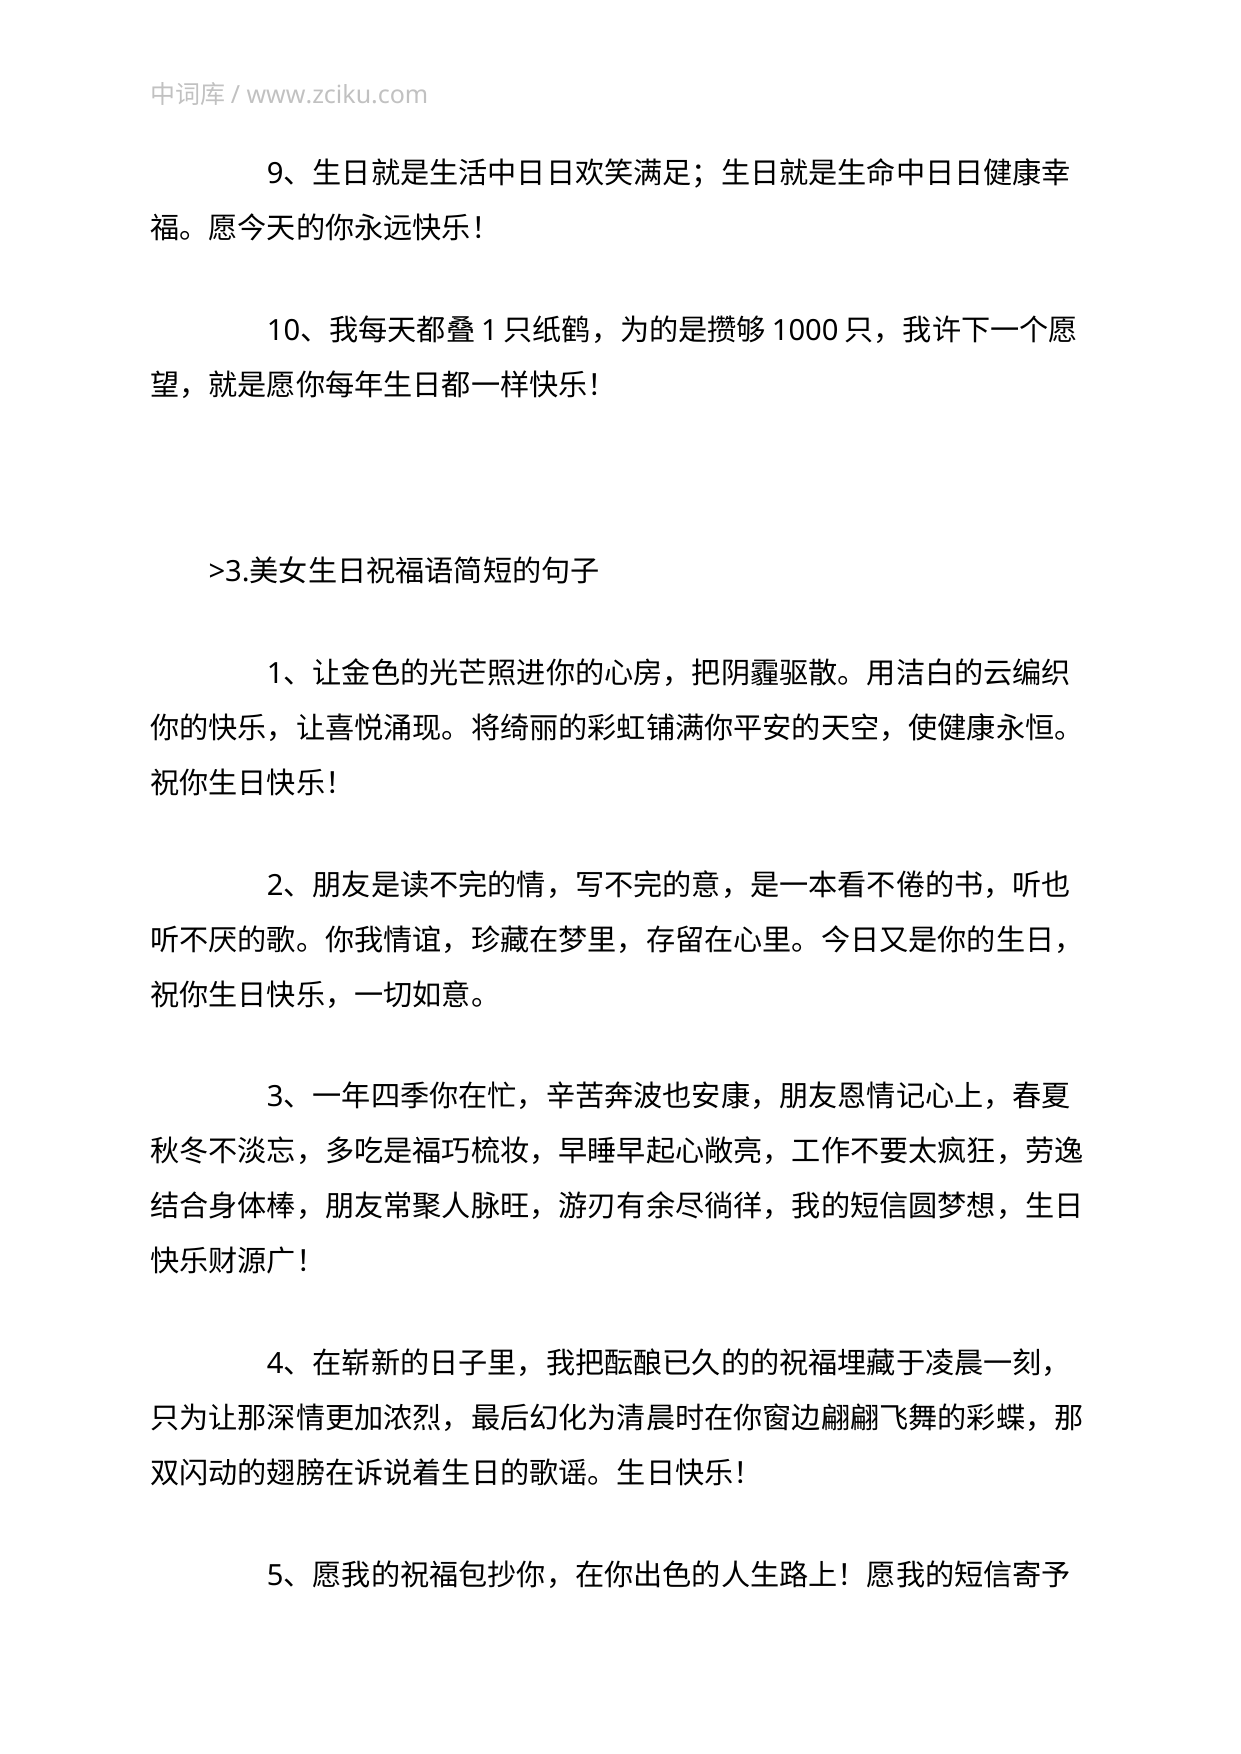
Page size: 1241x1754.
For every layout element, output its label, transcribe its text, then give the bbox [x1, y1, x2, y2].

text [150, 1551, 1090, 1594]
text 4、在崭新的日子里，我把酝酿已久的的祝福埋藏于凌晨一刻，只为让那深情更加浓烈，最后幻化为清晨时在你窗边翩翩飞舞的彩蝶，那双闪动的翅膀在诉说着生日的歌谣。生日快乐！ [150, 1339, 1090, 1492]
text 9、生日就是生活中日日欢笑满足；生日就是生命中日日健康幸福。愿今天的你永远快乐！ [150, 150, 1090, 247]
text 1、让金色的光芒照进你的心房，把阴霾驱散。用洁白的云编织你的快乐，让喜悦涌现。将绮丽的彩虹铺满你平安的天空，使健康永恒。祝你生日快乐！ [150, 650, 1090, 802]
text 3、一年四季你在忙，辛苦奔波也安康，朋友恩情记心上，春夏秋冬不淡忘，多吃是福巧梳妆，早睡早起心敞亮，工作不要太疯狂，劳逸结合身体棒，朋友常聚人脉旺，游刃有余尽徜徉，我的短信圆梦想，生日快乐财源广！ [150, 1073, 1090, 1280]
text 2、朋友是读不完的情，写不完的意，是一本看不倦的书，听也听不厌的歌。你我情谊，珍藏在梦里，存留在心里。今日又是你的生日，祝你生日快乐，一切如意。 [150, 861, 1090, 1013]
text 10、我每天都叠1只纸鹤，为的是攒够1000只，我许下一个愿望，就是愿你每年生日都一样快乐！ [150, 307, 1090, 404]
text >3.美女生日祝福语简短的句子 [150, 548, 1090, 590]
